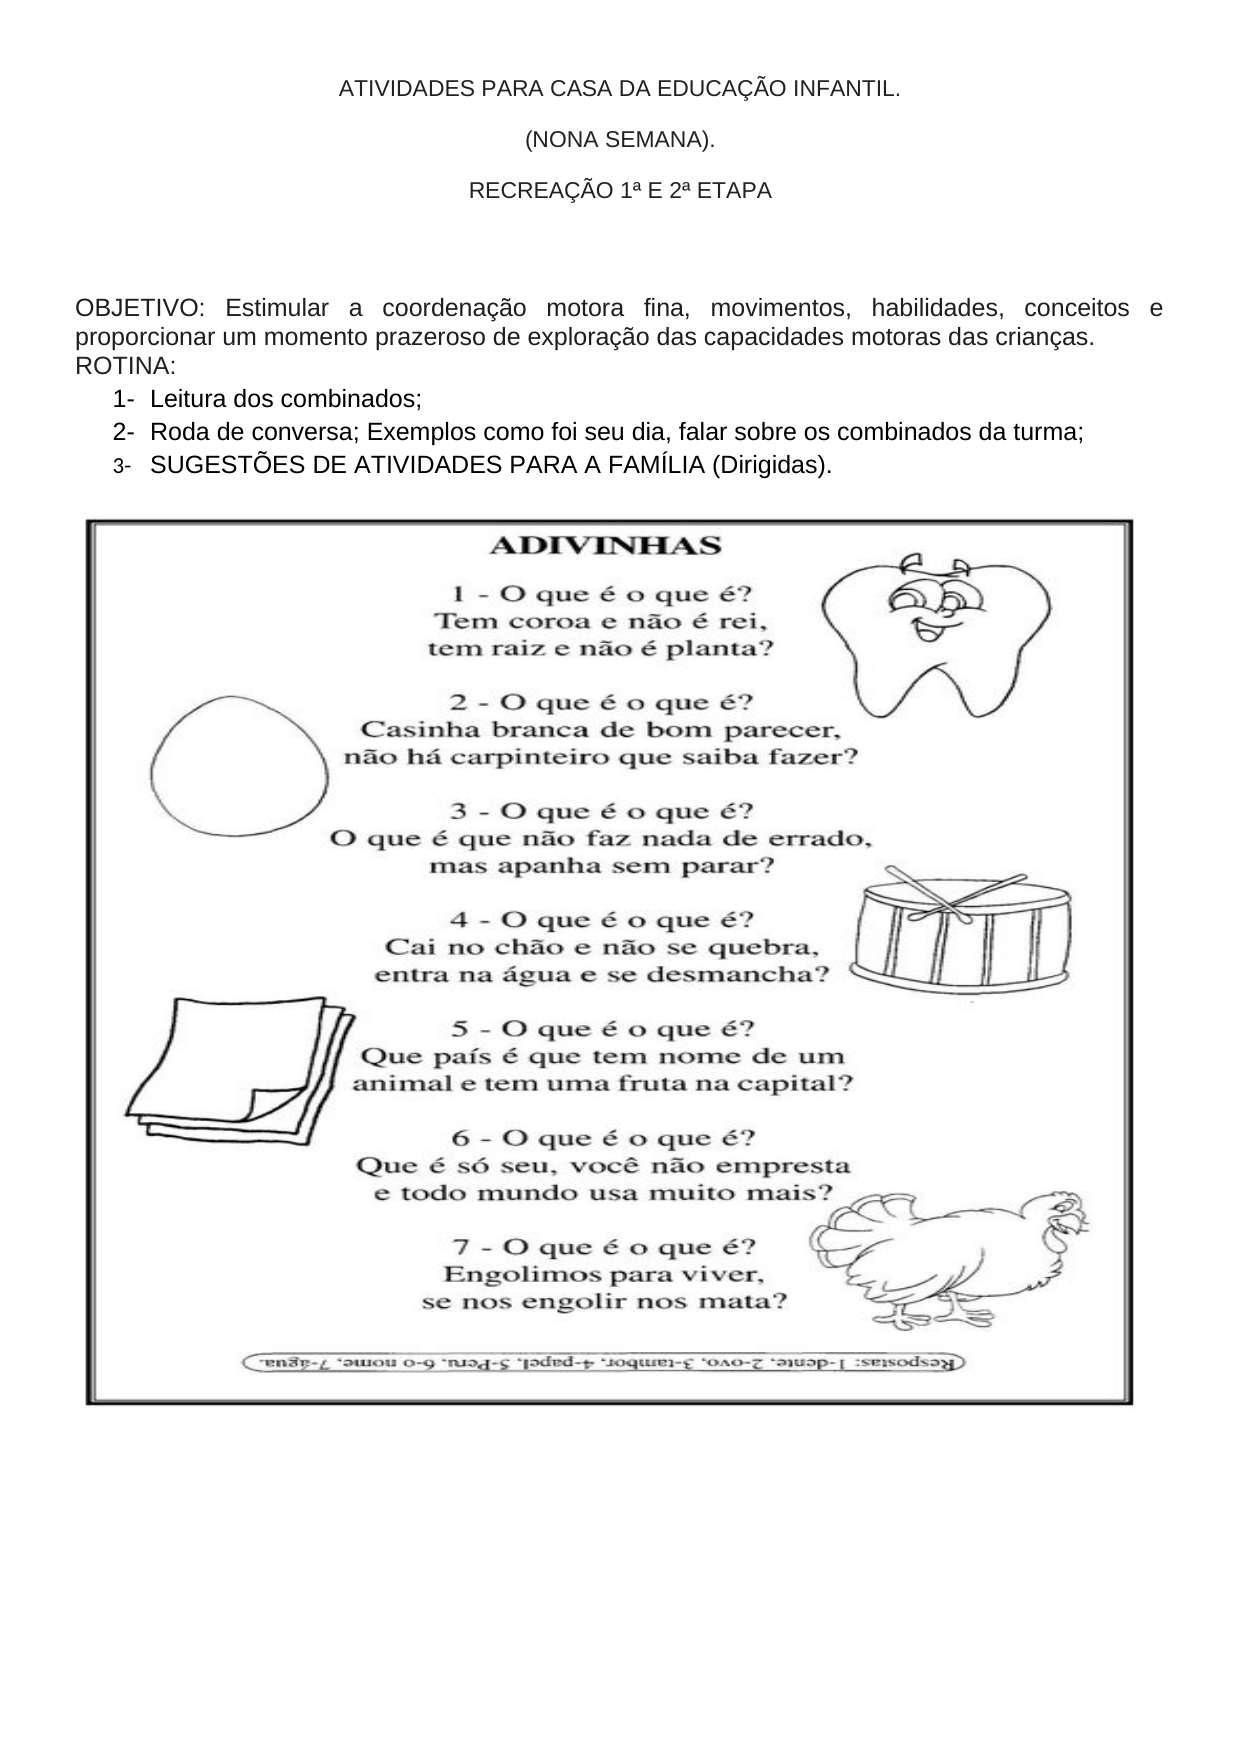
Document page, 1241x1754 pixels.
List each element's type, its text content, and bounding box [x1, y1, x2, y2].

list SUGESTÕES DE ATIVIDADES PARA A FAMÍLIA (Dirigidas). [112, 450, 1165, 479]
list Roda de conversa; Exemplos como foi seu dia, falar sobre os combinados da turma; [112, 417, 1165, 445]
list Leitura dos combinados; [112, 384, 1165, 412]
picture [85, 512, 1134, 1409]
text OBJETIVO: Estimular a coordenação motora fina, movimentos, habilidades, conceitos e proporcionar um momento prazeroso de exploração das capacidades motoras das crianças. [75, 293, 1165, 351]
text (NONA SEMANA). [75, 126, 1165, 152]
text ATIVIDADES PARA CASA DA EDUCAÇÃO INFANTIL. [75, 75, 1165, 101]
text ROTINA: [75, 351, 1165, 379]
text RECREAÇÃO 1ª E 2ª ETAPA [75, 177, 1165, 203]
